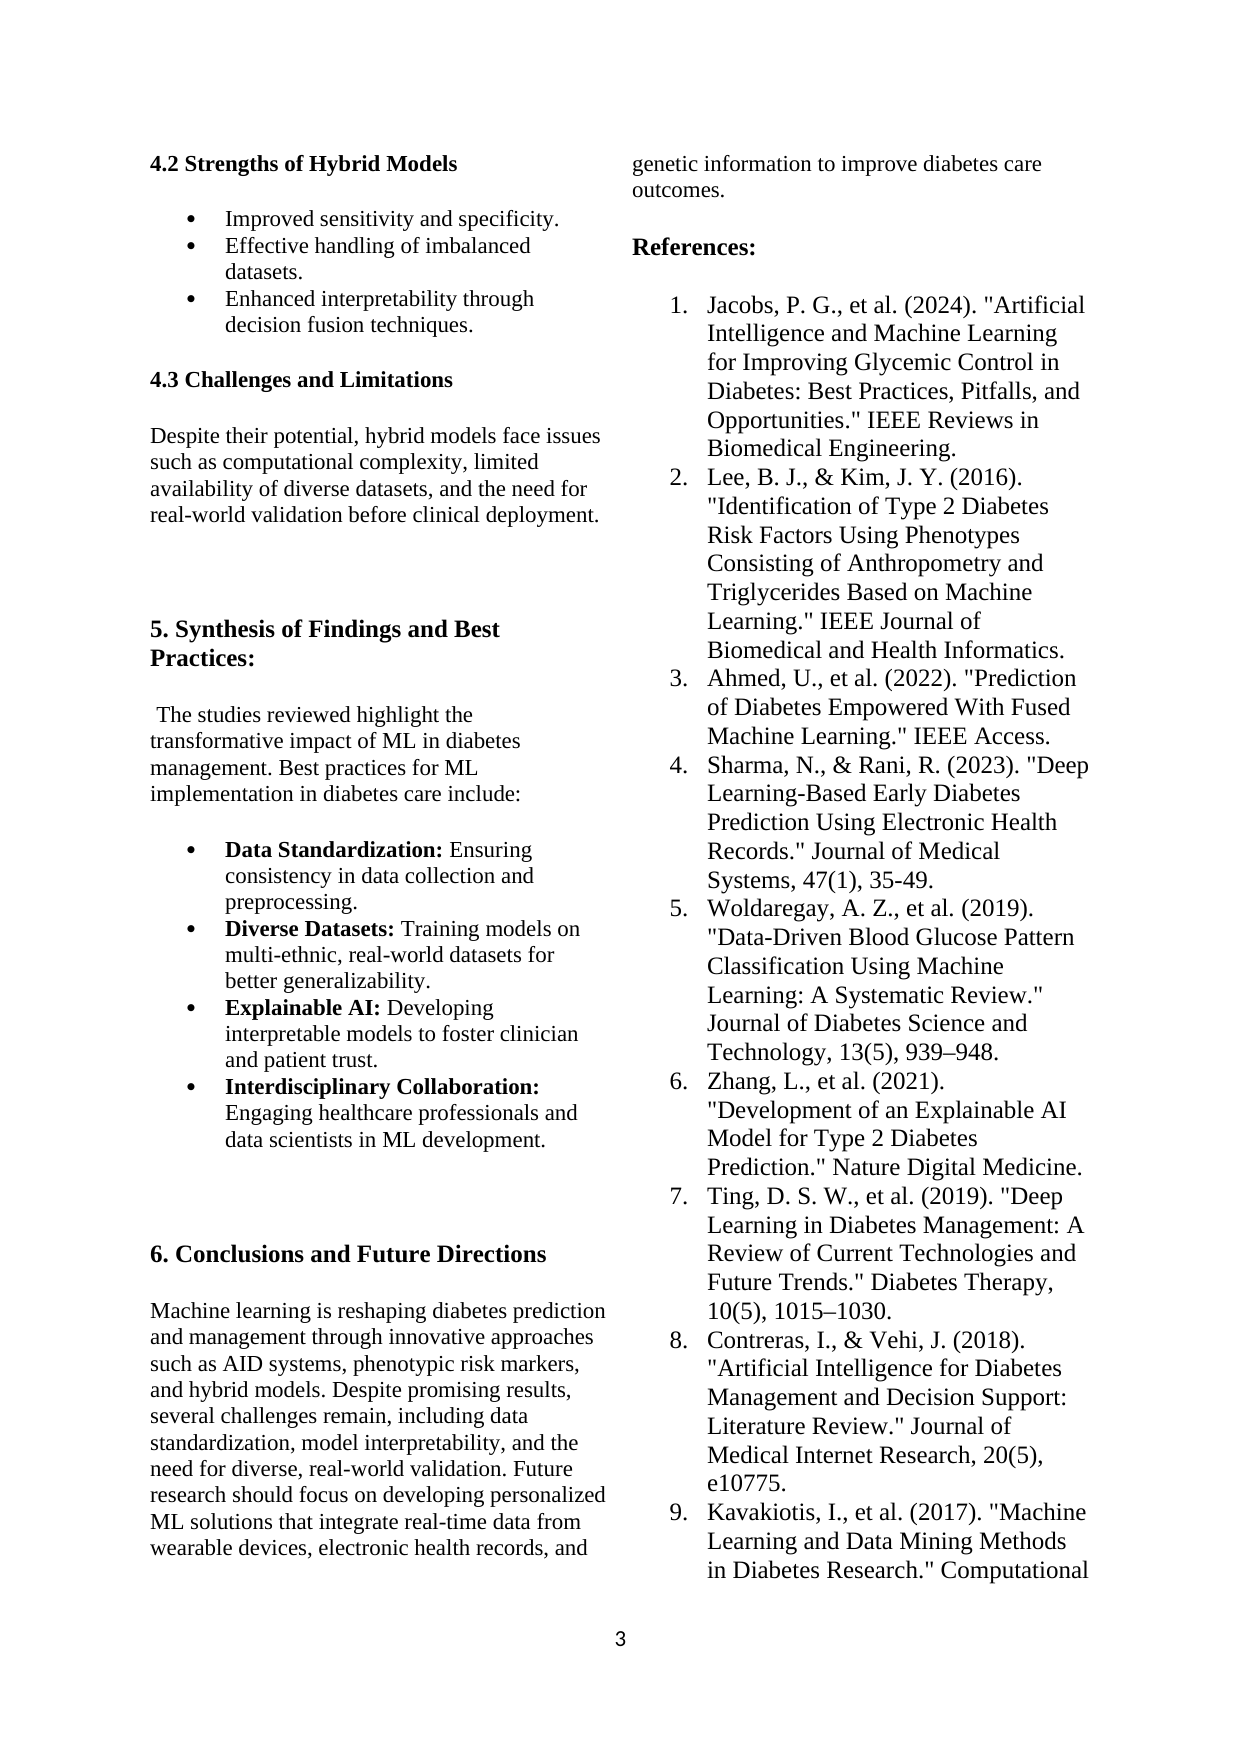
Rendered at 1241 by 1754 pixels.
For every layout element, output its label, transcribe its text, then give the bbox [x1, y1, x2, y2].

list Effective handling of imbalanced datasets. [187, 232, 608, 284]
text 4.3 Challenges and Limitations [150, 366, 608, 393]
text References: [632, 232, 1090, 261]
list Interdisciplinary Collaboration: Engaging healthcare professionals and data scientists in ML development. [187, 1073, 608, 1152]
list Diverse Datasets: Training models on multi-ethnic, real-world datasets for better generalizability. [187, 915, 608, 994]
list Data Standardization: Ensuring consistency in data collection and preprocessing. [187, 836, 608, 915]
list Woldaregay, A. Z., et al. (2019). "Data-Driven Blood Glucose Pattern Classification Using Machine Learning: A Systematic Review." Journal of Diabetes Science and Technology, 13(5), 939–948. [669, 893, 1090, 1066]
text Despite their potential, hybrid models face issues such as computational complexity, limited availability of diverse datasets, and the need for real-world validation before clinical deployment. [150, 422, 608, 527]
list Enhanced interpretability through decision fusion techniques. [187, 284, 608, 337]
list Ting, D. S. W., et al. (2019). "Deep Learning in Diabetes Management: A Review of Current Technologies and Future Trends." Diabetes Therapy, 10(5), 1015–1030. [669, 1181, 1090, 1325]
list Lee, B. J., & Kim, J. Y. (2016). "Identification of Type 2 Diabetes Risk Factors Using Phenotypes Consisting of Anthropometry and Triglycerides Based on Machine Learning." IEEE Journal of Biomedical and Health Informatics. [669, 462, 1090, 663]
list Contreras, I., & Vehi, J. (2018). "Artificial Intelligence for Diabetes Management and Decision Support: Literature Review." Journal of Medical Internet Research, 20(5), e10775. [669, 1325, 1090, 1497]
text 4.2 Strengths of Hybrid Models [150, 150, 608, 176]
text 5. Synthesis of Findings and Best Practices: [150, 614, 608, 672]
text Machine learning is reshaping diabetes prediction and management through innovative approaches such as AID systems, phenotypic risk markers, and hybrid models. Despite promising results, several challenges remain, including data standardization, model interpretability, and the need for diverse, real-world validation. Future research should focus on developing personalized ML solutions that integrate real-time data from wearable devices, electronic health records, and genetic information to improve diabetes care outcomes. [150, 1297, 608, 1561]
list Explainable AI: Developing interpretable models to foster clinician and patient trust. [187, 994, 608, 1073]
text 6. Conclusions and Future Directions [150, 1239, 608, 1268]
text The studies reviewed highlight the transformative impact of ML in diabetes management. Best practices for ML implementation in diabetes care include: [150, 701, 608, 807]
list Improved sensitivity and specificity. [187, 206, 608, 232]
list Ahmed, U., et al. (2022). "Prediction of Diabetes Empowered With Fused Machine Learning." IEEE Access. [669, 663, 1090, 750]
list Jacobs, P. G., et al. (2024). "Artificial Intelligence and Machine Learning for Improving Glycemic Control in Diabetes: Best Practices, Pitfalls, and Opportunities." IEEE Reviews in Biomedical Engineering. [669, 290, 1090, 462]
list Zhang, L., et al. (2021). "Development of an Explainable AI Model for Type 2 Diabetes Prediction." Nature Digital Medicine. [669, 1066, 1090, 1181]
list Sharma, N., & Rani, R. (2023). "Deep Learning-Based Early Diabetes Prediction Using Electronic Health Records." Journal of Medical Systems, 47(1), 35-49. [669, 750, 1090, 893]
